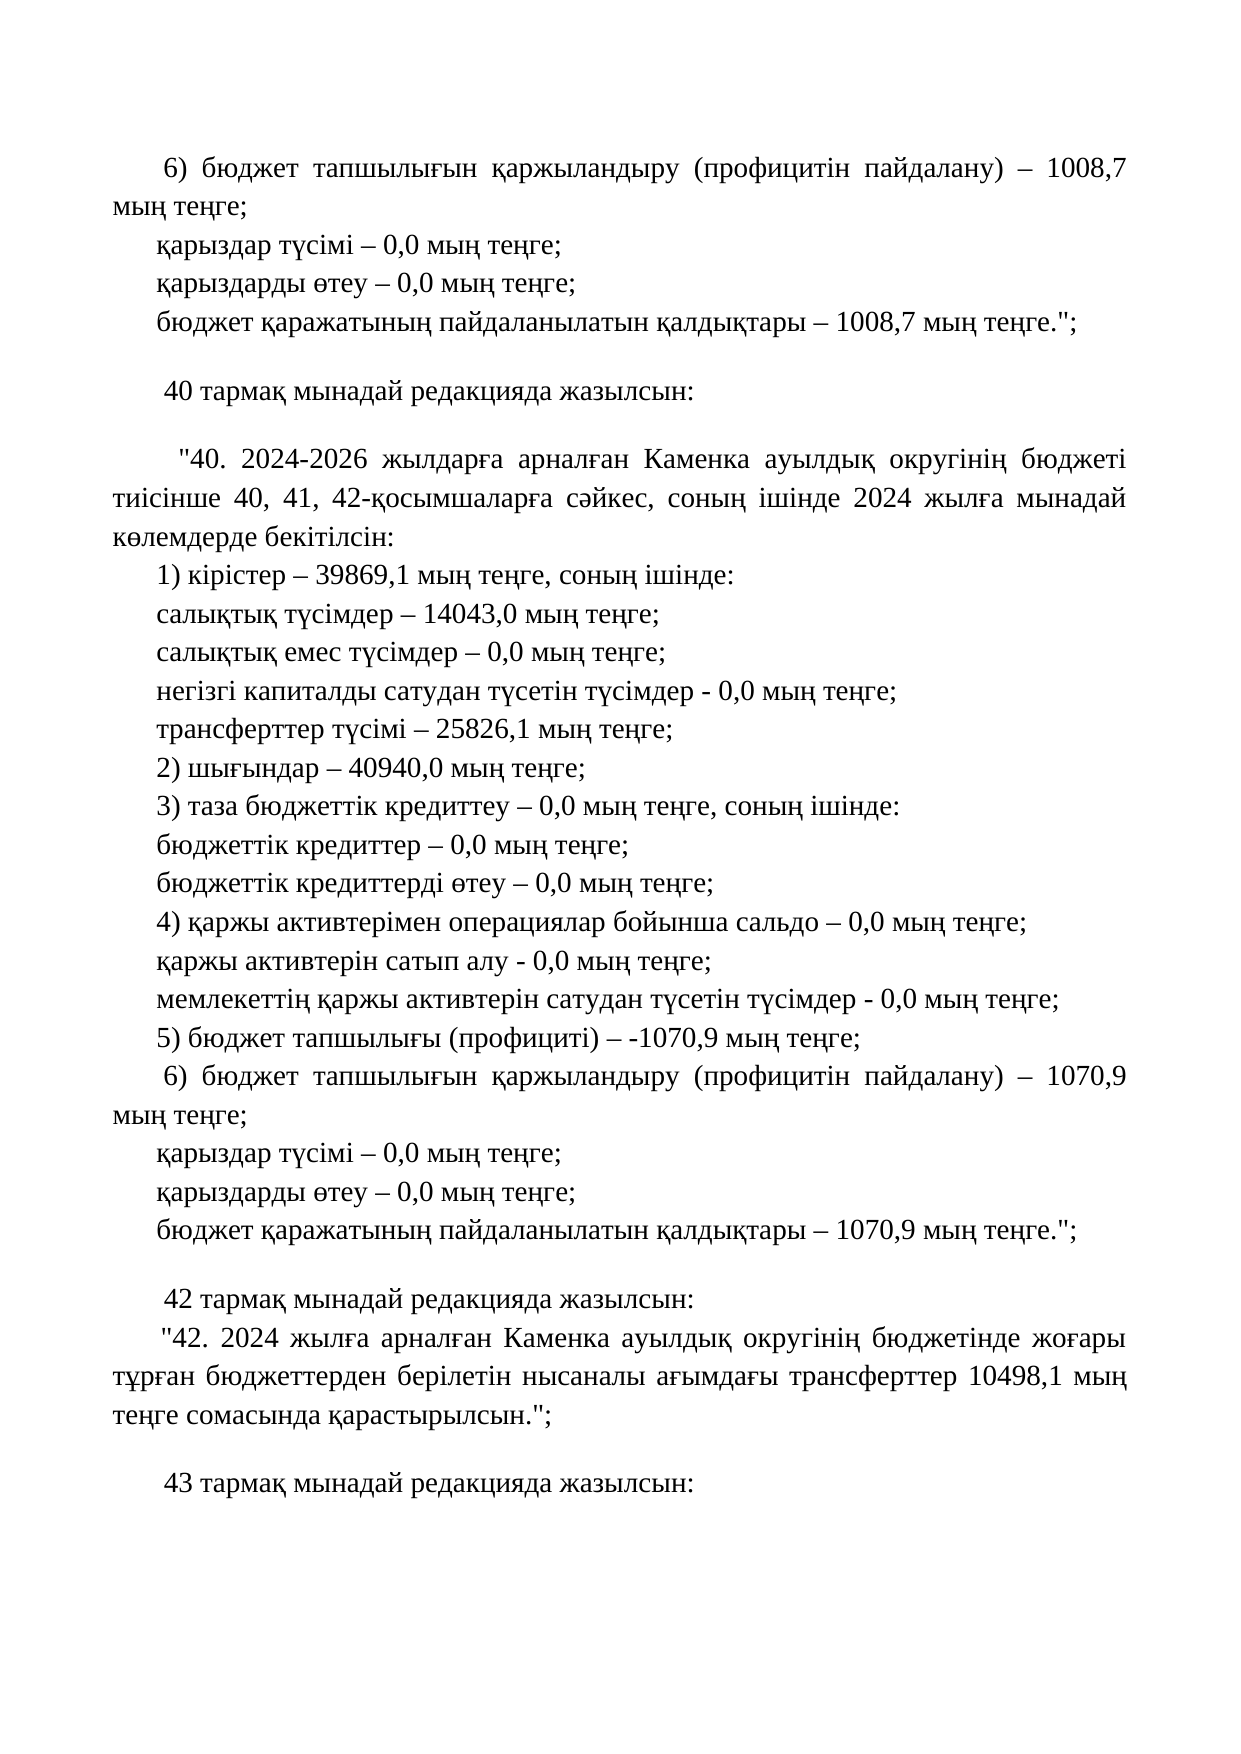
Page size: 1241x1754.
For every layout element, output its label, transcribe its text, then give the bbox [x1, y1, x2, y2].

text "42. 2024 жылға арналған Каменка ауылдық округінің бюджетінде жоғары тұрған бюджеттерден берілетін нысаналы ағымдағы трансферттер 10498,1 мың теңге сомасында қарастырылсын."; [112, 1320, 1128, 1430]
text бюджеттік кредиттерді өтеу – 0,0 мың теңге; [112, 866, 1128, 899]
text қарыздарды өтеу – 0,0 мың теңге; [112, 266, 1128, 299]
text трансферттер түсімі – 25826,1 мың теңге; [112, 711, 1128, 745]
text 5) бюджет тапшылығы (профициті) – -1070,9 мың теңге; [112, 1020, 1128, 1053]
text "40. 2024-2026 жылдарға арналған Каменка ауылдық округінің бюджеті тиісінше 40, 41, 42-қосымшаларға сәйкес, соның ішінде 2024 жылға мынадай көлемдерде бекітілсін: [112, 442, 1128, 552]
text 43 тармақ мынадай редакцияда жазылсын: [112, 1466, 1128, 1499]
text салықтық түсімдер – 14043,0 мың теңге; [112, 596, 1128, 629]
text бюджет қаражатының пайдаланылатын қалдықтары – 1070,9 мың теңге."; [112, 1212, 1128, 1246]
text негізгі капиталды сатудан түсетін түсімдер - 0,0 мың теңге; [112, 673, 1128, 706]
text 4) қаржы активтерімен операциялар бойынша сальдо – 0,0 мың теңге; [112, 904, 1128, 938]
text қаржы активтерін сатып алу - 0,0 мың теңге; [112, 943, 1128, 976]
text қарыздарды өтеу – 0,0 мың теңге; [112, 1174, 1128, 1207]
text қарыздар түсімі – 0,0 мың теңге; [112, 227, 1128, 261]
text 42 тармақ мынадай редакцияда жазылсын: [112, 1281, 1128, 1315]
text 1) кірістер – 39869,1 мың теңге, соның ішінде: [112, 557, 1128, 591]
text 2) шығындар – 40940,0 мың теңге; [112, 750, 1128, 783]
text қарыздар түсімі – 0,0 мың теңге; [112, 1135, 1128, 1169]
text бюджеттік кредиттер – 0,0 мың теңге; [112, 827, 1128, 861]
text 40 тармақ мынадай редакцияда жазылсын: [112, 373, 1128, 406]
text 3) таза бюджеттік кредиттеу – 0,0 мың теңге, соның ішінде: [112, 788, 1128, 822]
text салықтық емес түсімдер – 0,0 мың теңге; [112, 634, 1128, 668]
text бюджет қаражатының пайдаланылатын қалдықтары – 1008,7 мың теңге."; [112, 304, 1128, 338]
text мемлекеттің қаржы активтерін сатудан түсетін түсімдер - 0,0 мың теңге; [112, 981, 1128, 1015]
text 6) бюджет тапшылығын қаржыландыру (профицитін пайдалану) – 1008,7 мың теңге; [112, 150, 1128, 222]
text 6) бюджет тапшылығын қаржыландыру (профицитін пайдалану) – 1070,9 мың теңге; [112, 1058, 1128, 1130]
